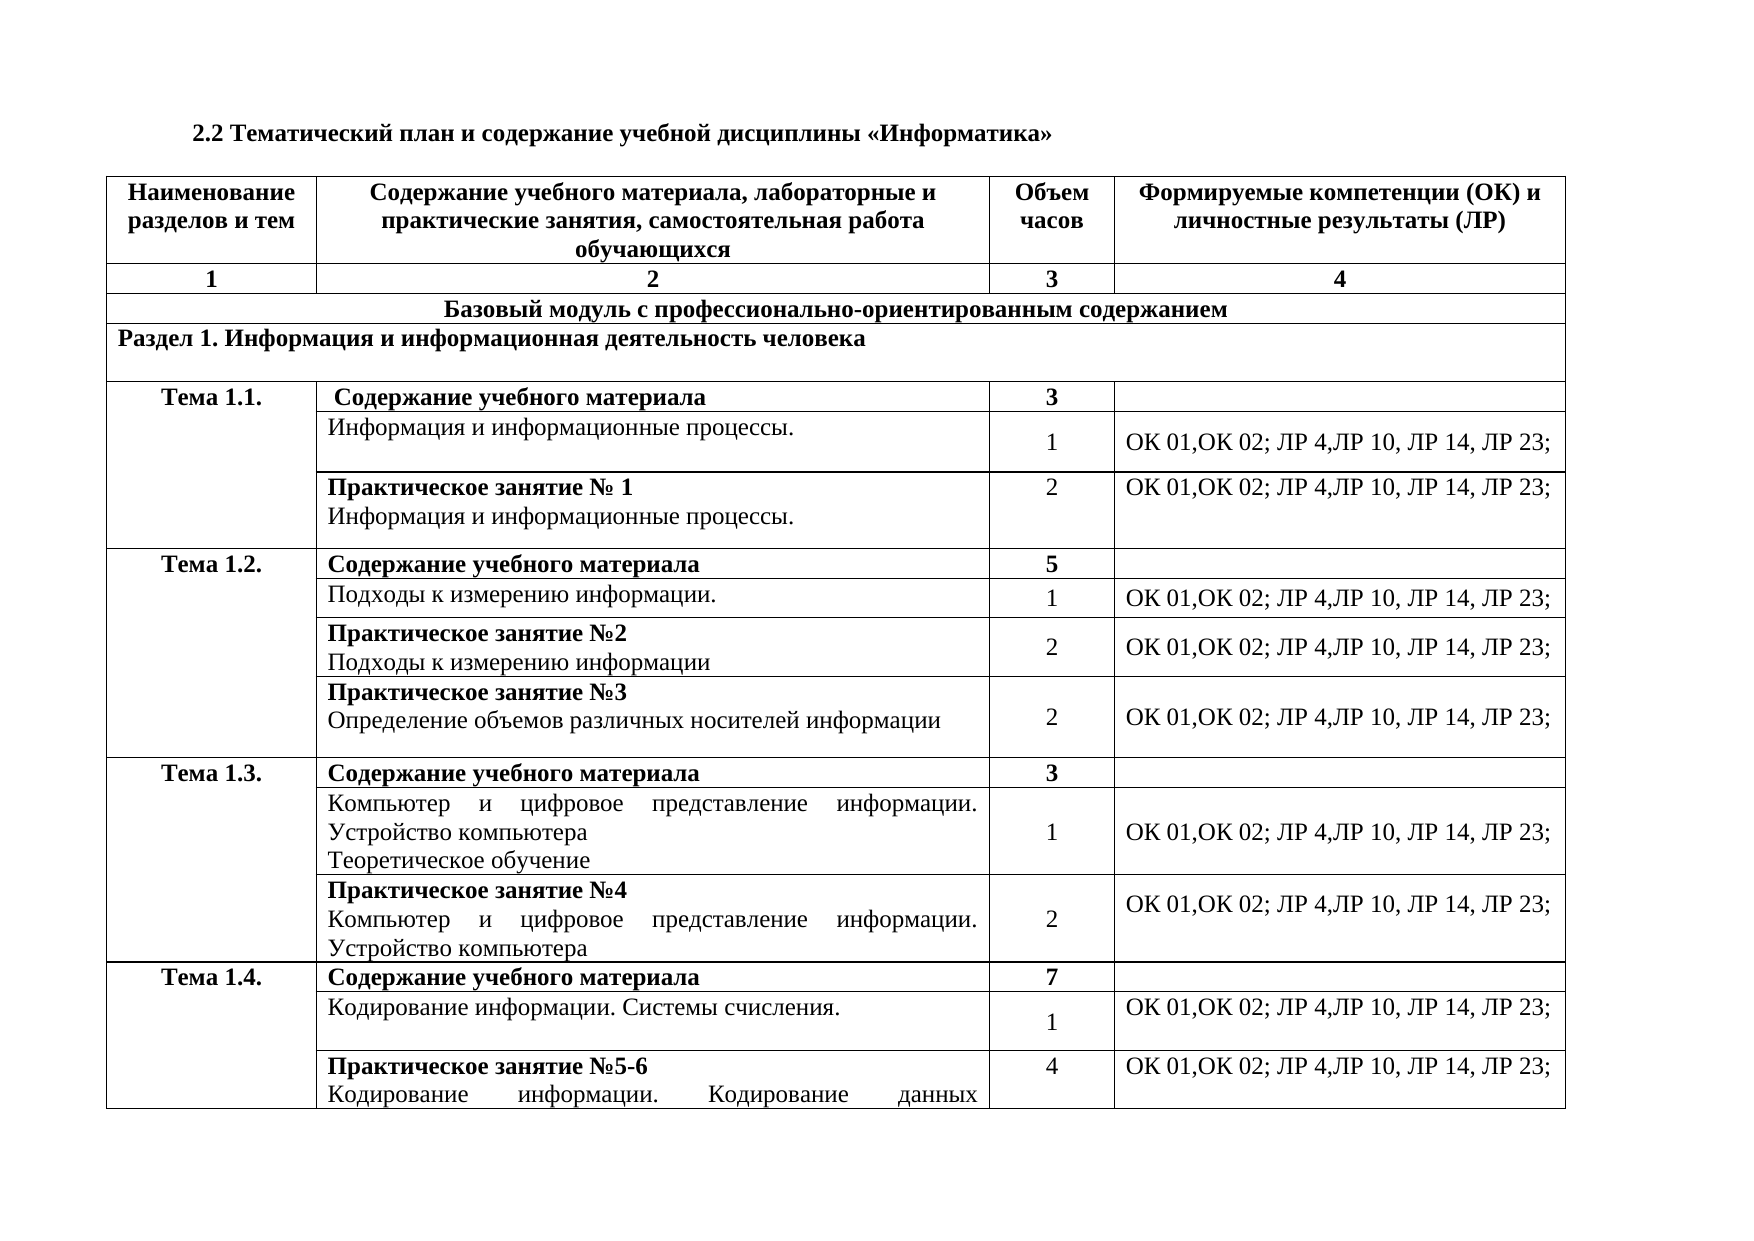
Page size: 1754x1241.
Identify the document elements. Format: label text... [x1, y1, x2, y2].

table_cell Тема 1.4. [107, 963, 316, 1108]
table_cell ОК 01,ОК 02; ЛР 4,ЛР 10, ЛР 14, ЛР 23; [1115, 788, 1565, 874]
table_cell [317, 1051, 989, 1108]
table_cell ОК 01,ОК 02; ЛР 4,ЛР 10, ЛР 14, ЛР 23; [1115, 677, 1565, 757]
table_cell Содержание учебного материала [317, 382, 989, 411]
table_cell Информация и информационные процессы. [317, 412, 989, 471]
table_cell Компьютер и цифровое представление информации. Устройство компьютера Теоретическое обучение [317, 788, 989, 874]
table_cell ОК 01,ОК 02; ЛР 4,ЛР 10, ЛР 14, ЛР 23; [1115, 579, 1565, 617]
table_cell 4 [990, 1051, 1114, 1108]
table_header Наименование разделов и тем [107, 177, 316, 263]
table_cell [1115, 758, 1565, 787]
table_cell 3 [990, 382, 1114, 411]
table_cell 1 [990, 579, 1114, 617]
table_cell Практическое занятие № 1 Информация и информационные процессы. [317, 473, 989, 548]
table_cell 1 [990, 788, 1114, 874]
table_cell ОК 01,ОК 02; ЛР 4,ЛР 10, ЛР 14, ЛР 23; [1115, 618, 1565, 676]
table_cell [1115, 1051, 1565, 1108]
table_cell Кодирование информации. Системы счисления. [317, 992, 989, 1050]
table_cell Практическое занятие №3 Определение объемов различных носителей информации [317, 677, 989, 757]
table_cell 7 [990, 963, 1114, 991]
table_cell Содержание учебного материала [317, 963, 989, 991]
table_cell 2 [990, 677, 1114, 757]
table_header Содержание учебного материала, лабораторные и практические занятия, самостоятельная работа обучающихся [317, 177, 989, 263]
table_cell Тема 1.3. [107, 758, 316, 961]
table_header Формируемые компетенции (ОК) и личностные результаты (ЛР) [1115, 177, 1565, 263]
table_cell Тема 1.1. [107, 382, 316, 548]
table_cell Подходы к измерению информации. [317, 579, 989, 617]
table_cell 2 [990, 618, 1114, 676]
table_cell Раздел 1. Информация и информационная деятельность человека [107, 324, 1565, 381]
table_cell [1115, 549, 1565, 578]
table_cell 1 [990, 412, 1114, 471]
table_cell [1115, 963, 1565, 991]
table_cell Содержание учебного материала [317, 758, 989, 787]
table_cell 3 [990, 758, 1114, 787]
table_cell Практическое занятие №2 Подходы к измерению информации [317, 618, 989, 676]
table_cell ОК 01,ОК 02; ЛР 4,ЛР 10, ЛР 14, ЛР 23; [1115, 473, 1565, 548]
table_cell 1 [107, 264, 316, 293]
table_header Объем часов [990, 177, 1114, 263]
table_cell Содержание учебного материала [317, 549, 989, 578]
table_cell ОК 01,ОК 02; ЛР 4,ЛР 10, ЛР 14, ЛР 23; [1115, 875, 1565, 961]
table_cell 5 [990, 549, 1114, 578]
table_cell 4 [1115, 264, 1565, 293]
table_cell 1 [990, 992, 1114, 1050]
table_cell 2 [317, 264, 989, 293]
table_cell Тема 1.2. [107, 549, 316, 757]
table_cell [1115, 382, 1565, 411]
table_cell 2 [990, 473, 1114, 548]
table_cell 3 [990, 264, 1114, 293]
table_cell 2 [990, 875, 1114, 961]
table_cell Базовый модуль с профессионально-ориентированным содержанием [107, 294, 1565, 322]
table_cell Практическое занятие №4 Компьютер и цифровое представление информации. Устройство компьютера [317, 875, 989, 961]
list 2.2 Тематический план и содержание учебной дисциплины «Информатика» [118, 118, 1695, 147]
table_cell ОК 01,ОК 02; ЛР 4,ЛР 10, ЛР 14, ЛР 23; [1115, 992, 1565, 1050]
table_cell ОК 01,ОК 02; ЛР 4,ЛР 10, ЛР 14, ЛР 23; [1115, 412, 1565, 471]
